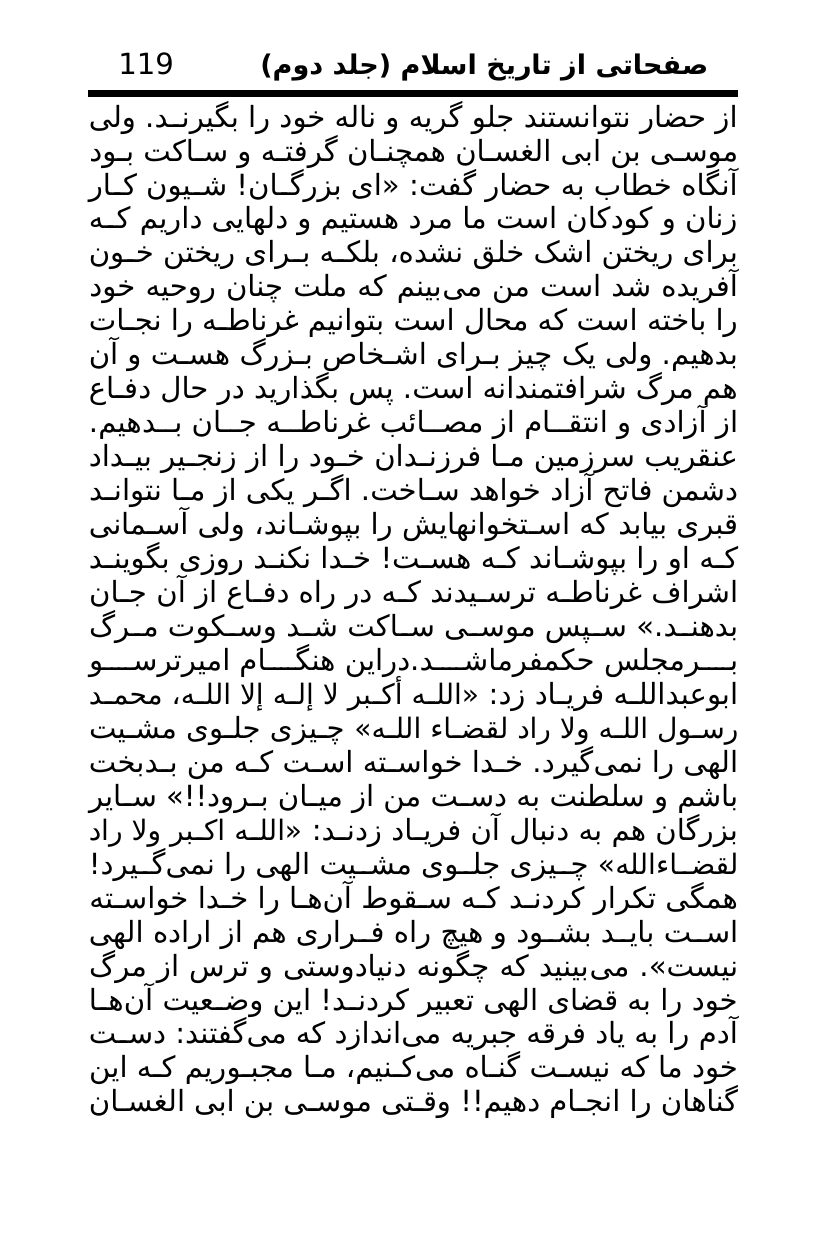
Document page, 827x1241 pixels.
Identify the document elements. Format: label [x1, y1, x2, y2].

text [89, 100, 738, 1119]
